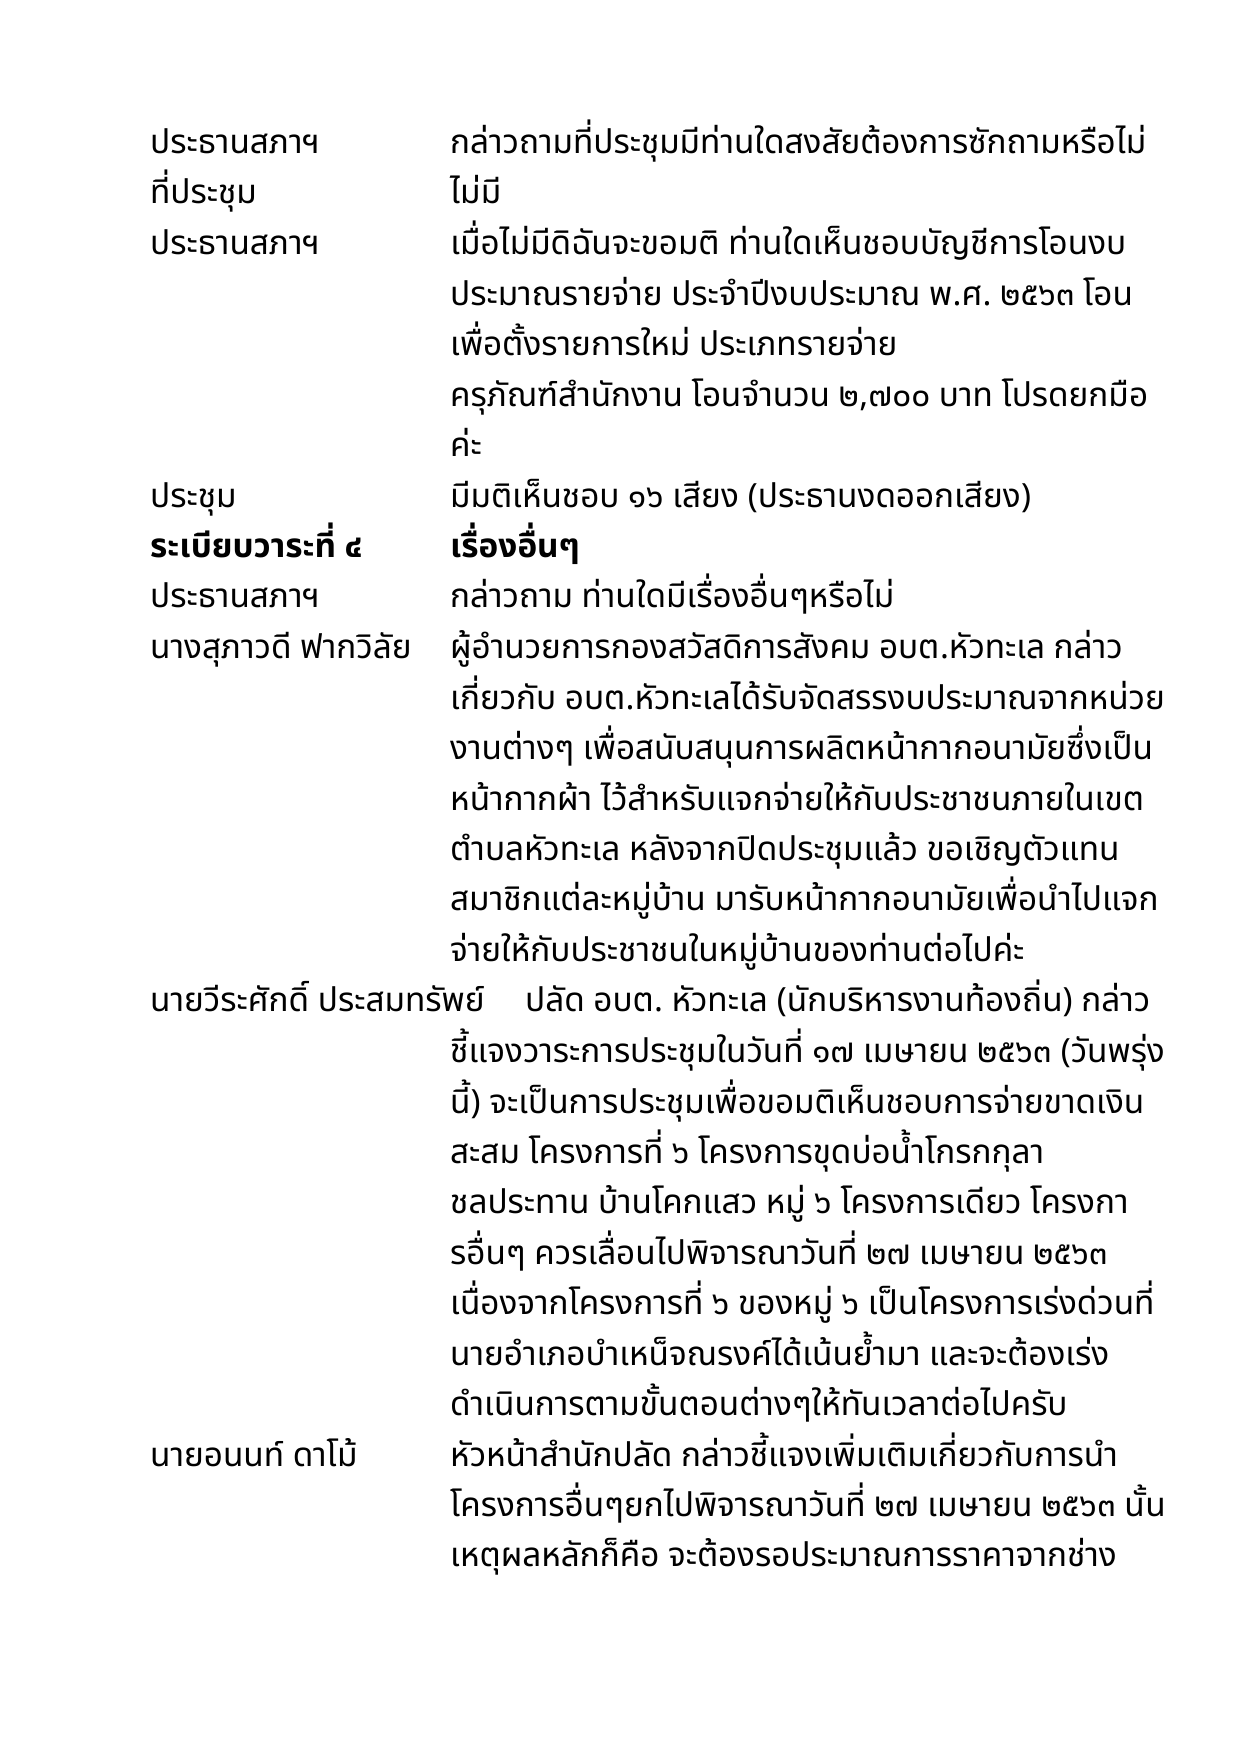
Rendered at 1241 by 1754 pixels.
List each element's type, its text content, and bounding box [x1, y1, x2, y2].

text ประธานสภาฯ กล่าวถาม ท่านใดมีเรื่องอื่นๆหรือไม่ [150, 572, 1167, 623]
text ประชุม มีมติเห็นชอบ ๑๖ เสียง (ประธานงดออกเสียง) [150, 471, 1167, 522]
text ประธานสภาฯ เมื่อไม่มีดิฉันจะขอมติ ท่านใดเห็นชอบบัญชีการโอนงบประมาณรายจ่าย ประจำปีงบประมาณ พ.ศ. ๒๕๖๓ โอนเพื่อตั้งรายการใหม่ ประเภทรายจ่าย [150, 219, 1167, 370]
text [150, 1431, 1167, 1582]
text ที่ประชุม ไม่มี [150, 168, 1167, 219]
text ครุภัณฑ์สำนักงาน โอนจำนวน ๒,๗๐๐ บาท โปรดยกมือค่ะ [450, 370, 1167, 471]
text นายวีระศักดิ์ ประสมทรัพย์ ปลัด อบต. หัวทะเล (นักบริหารงานท้องถิ่น) กล่าวชี้แจงวาระการประชุมในวันที่ ๑๗ เมษายน ๒๕๖๓ (วันพรุ่งนี้) จะเป็นการประชุมเพื่อขอมติเห็นชอบการจ่ายขาดเงินสะสม โครงการที่ ๖ โครงการขุดบ่อน้ำโกรกกุลา ชลประทาน บ้านโคกแสว หมู่ ๖ โครงการเดียว โครงการอื่นๆ ควรเลื่อนไปพิจารณาวันที่ ๒๗ เมษายน ๒๕๖๓ เนื่องจากโครงการที่ ๖ ของหมู่ ๖ เป็นโครงการเร่งด่วนที่นายอำเภอบำเหน็จณรงค์ได้เน้นย้ำมา และจะต้องเร่งดำเนินการตามขั้นตอนต่างๆให้ทันเวลาต่อไปครับ [150, 976, 1167, 1431]
text ระเบียบวาระที่ ๔ เรื่องอื่นๆ [150, 522, 1167, 572]
text ประธานสภาฯ กล่าวถามที่ประชุมมีท่านใดสงสัยต้องการซักถามหรือไม่ [150, 118, 1167, 168]
text นางสุภาวดี ฟากวิลัย ผู้อำนวยการกองสวัสดิการสังคม อบต.หัวทะเล กล่าวเกี่ยวกับ อบต.หัวทะเลได้รับจัดสรรงบประมาณจากหน่วยงานต่างๆ เพื่อสนับสนุนการผลิตหน้ากากอนามัยซึ่งเป็นหน้ากากผ้า ไว้สำหรับแจกจ่ายให้กับประชาชนภายในเขตตำบลหัวทะเล หลังจากปิดประชุมแล้ว ขอเชิญตัวแทนสมาชิกแต่ละหมู่บ้าน มารับหน้ากากอนามัยเพื่อนำไปแจกจ่ายให้กับประชาชนในหมู่บ้านของท่านต่อไปค่ะ [150, 623, 1167, 976]
